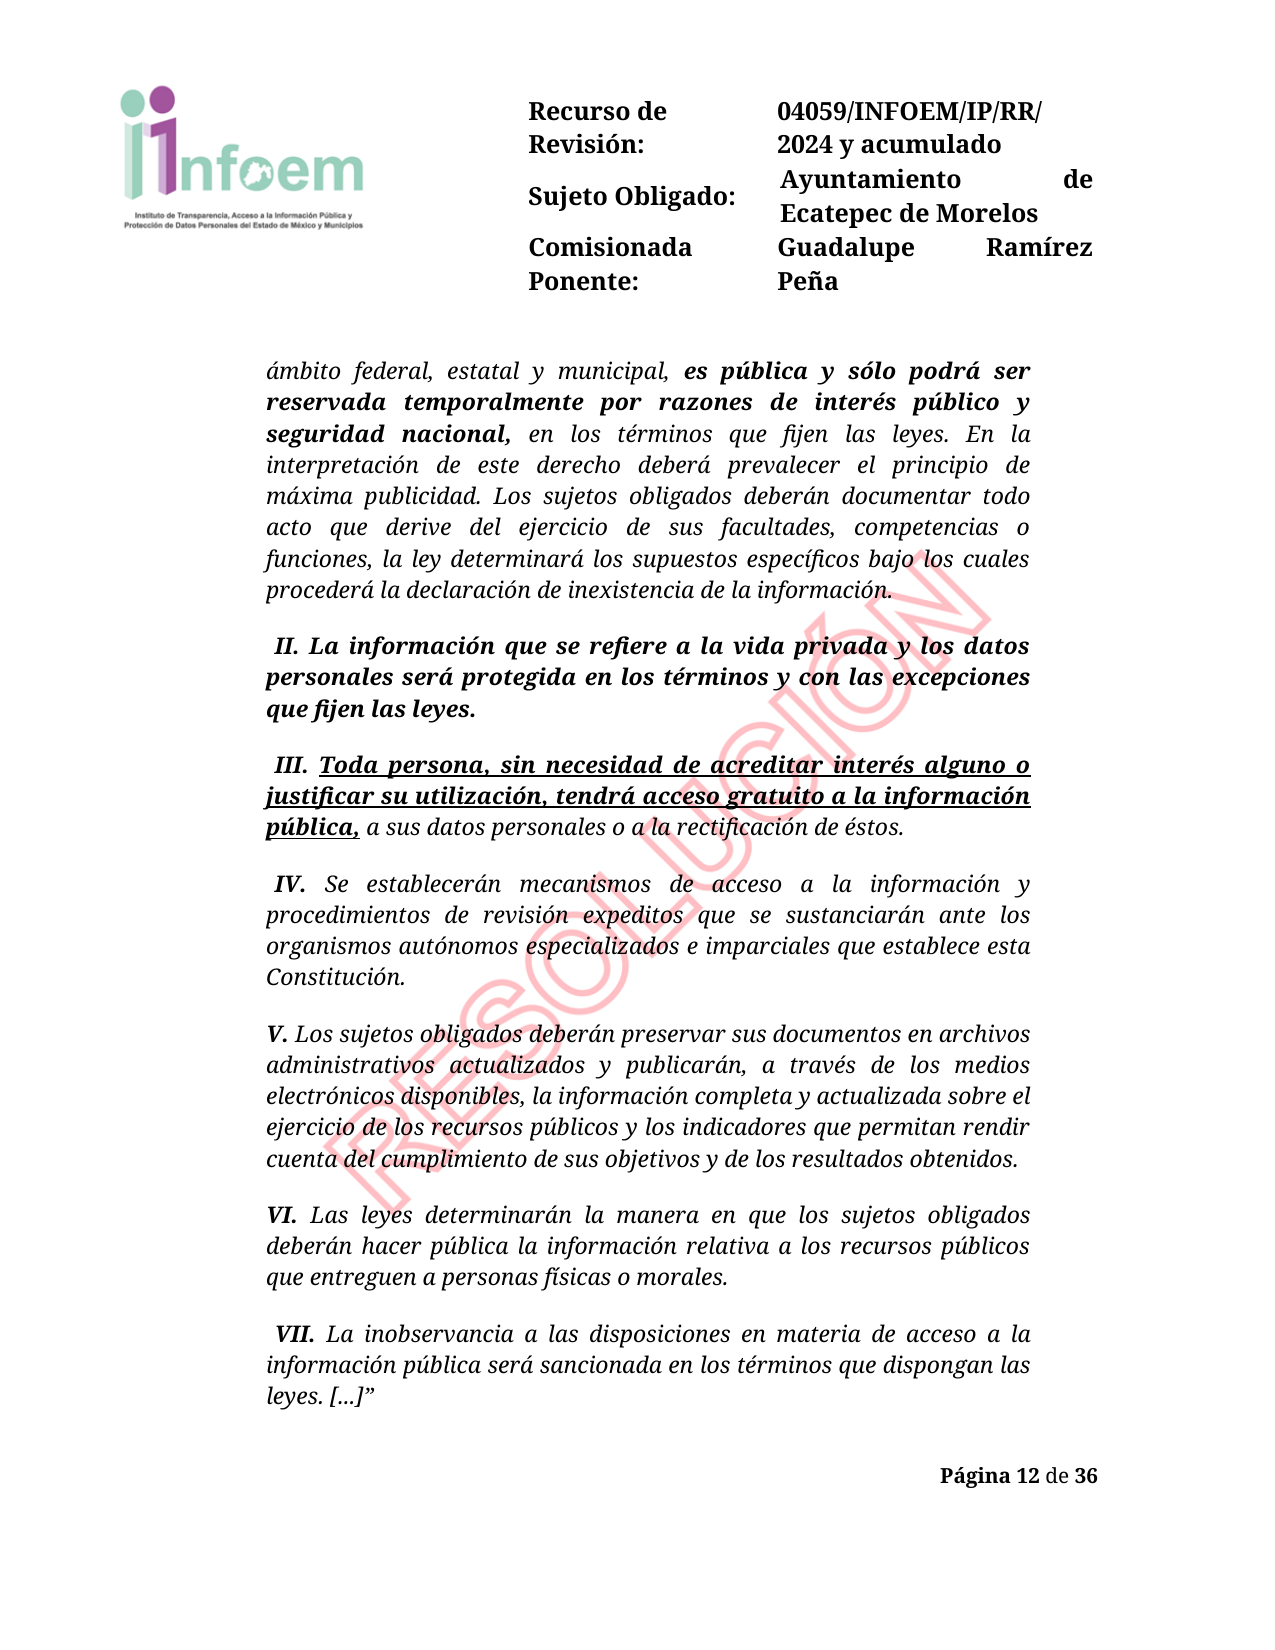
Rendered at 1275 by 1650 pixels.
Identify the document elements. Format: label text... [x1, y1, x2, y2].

text IV. Se establecerán mecanismos de acceso a la información y procedimientos de revisión expeditos que se sustanciarán ante los organismos autónomos especializados e imparciales que establece esta Constitución. [266, 867, 1034, 992]
text VI. Las leyes determinarán la manera en que los sujetos obligados deberán hacer pública la información relativa a los recursos públicos que entreguen a personas físicas o morales. [266, 1199, 1034, 1292]
text III. Toda persona, sin necesidad de acreditar interés alguno o justificar su utilización, tendrá acceso gratuito a la información pública, a sus datos personales o a la rectificación de éstos. [266, 749, 1034, 842]
text II. La información que se refiere a la vida privada y los datos personales será protegida en los términos y con las excepciones que fijen las leyes. [266, 630, 1034, 724]
text VII. La inobservancia a las disposiciones en materia de acceso a la información pública será sancionada en los términos que dispongan las leyes. [...]” [266, 1317, 1034, 1411]
text V. Los sujetos obligados deberán preservar sus documentos en archivos administrativos actualizados y publicarán, a través de los medios electrónicos disponibles, la información completa y actualizada sobre el ejercicio de los recursos públicos y los indicadores que permitan rendir cuenta del cumplimiento de sus objetivos y de los resultados obtenidos. [266, 1017, 1034, 1174]
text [266, 355, 1034, 605]
picture [0, 26, 1275, 1650]
